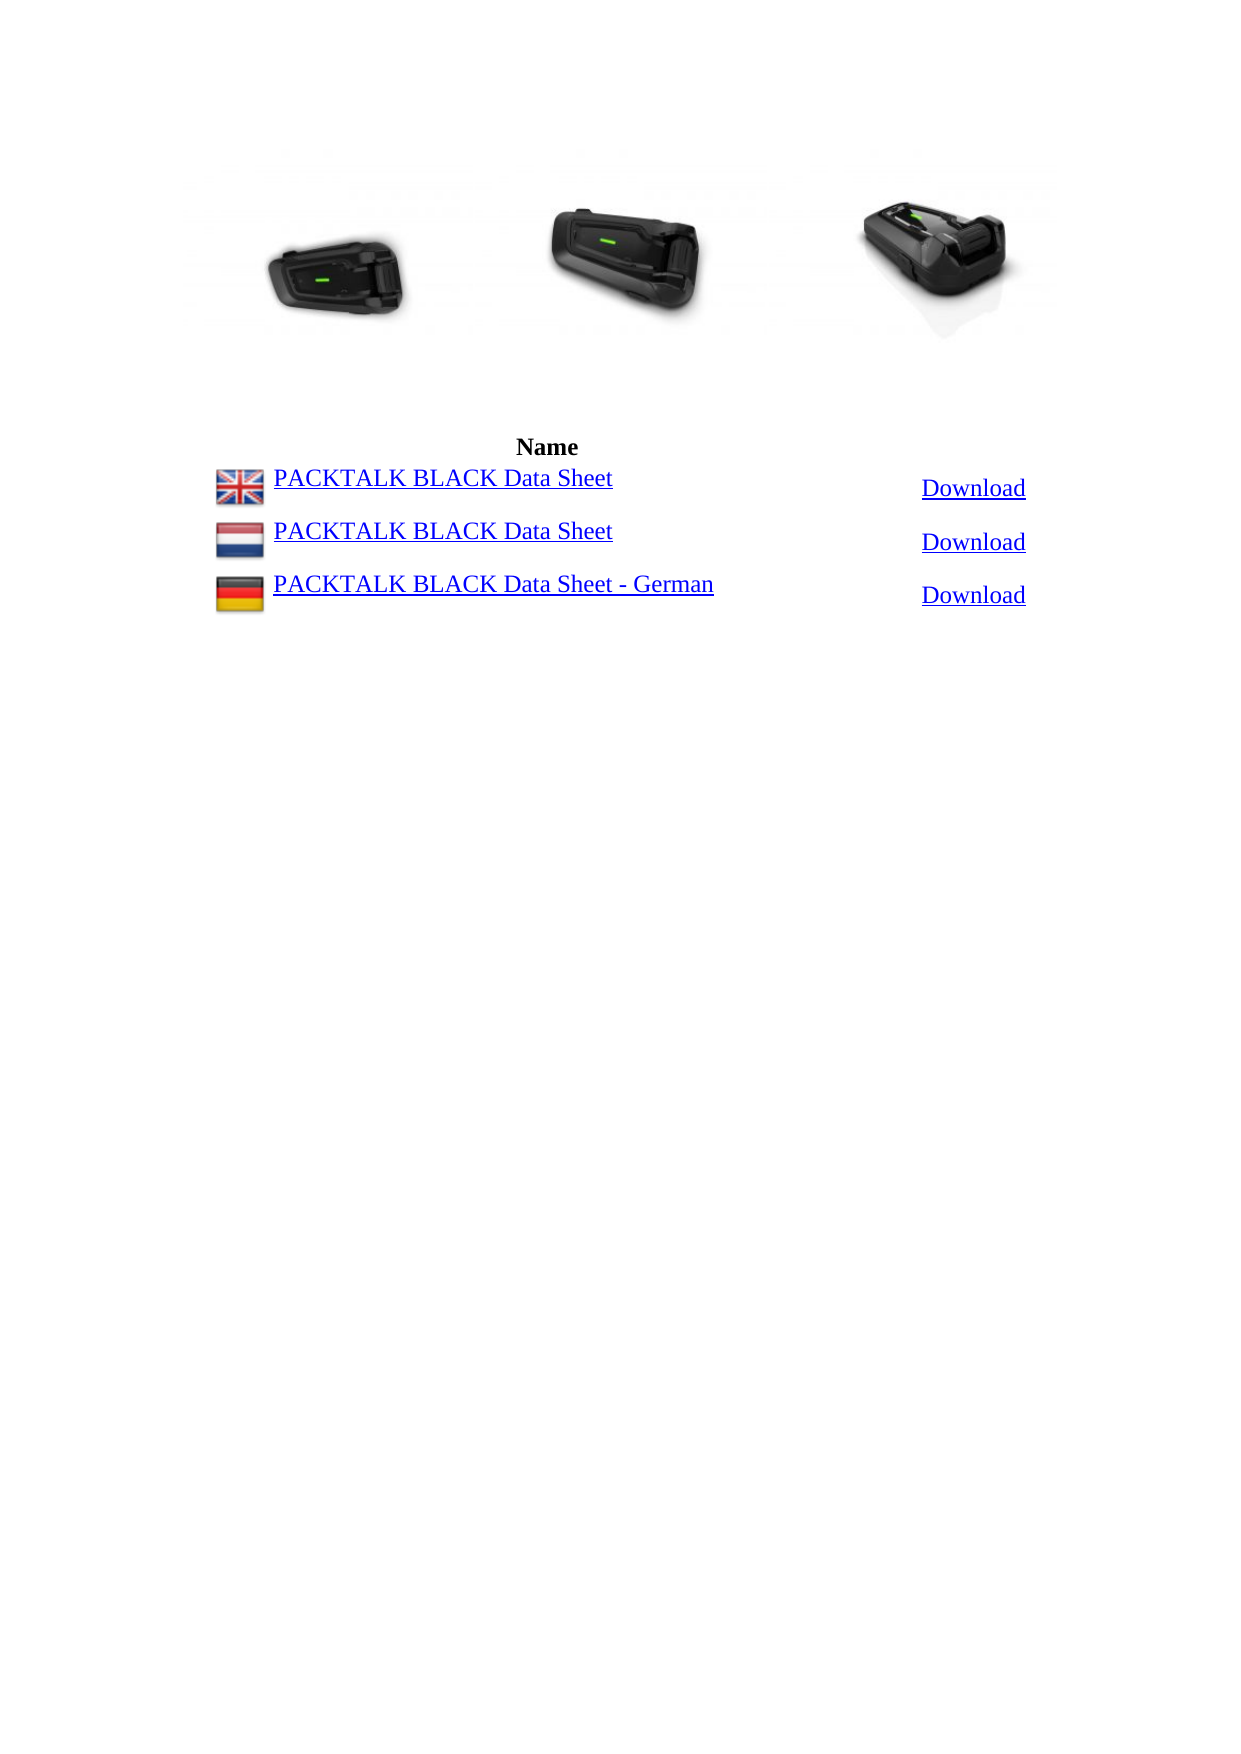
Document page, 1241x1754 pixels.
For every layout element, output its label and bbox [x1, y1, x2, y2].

picture [215, 569, 266, 620]
table_header [177, 148, 1063, 391]
table_header [177, 391, 1063, 663]
picture [182, 149, 473, 347]
picture [215, 516, 266, 566]
picture [215, 462, 266, 513]
picture [768, 149, 1058, 347]
picture [474, 149, 767, 347]
